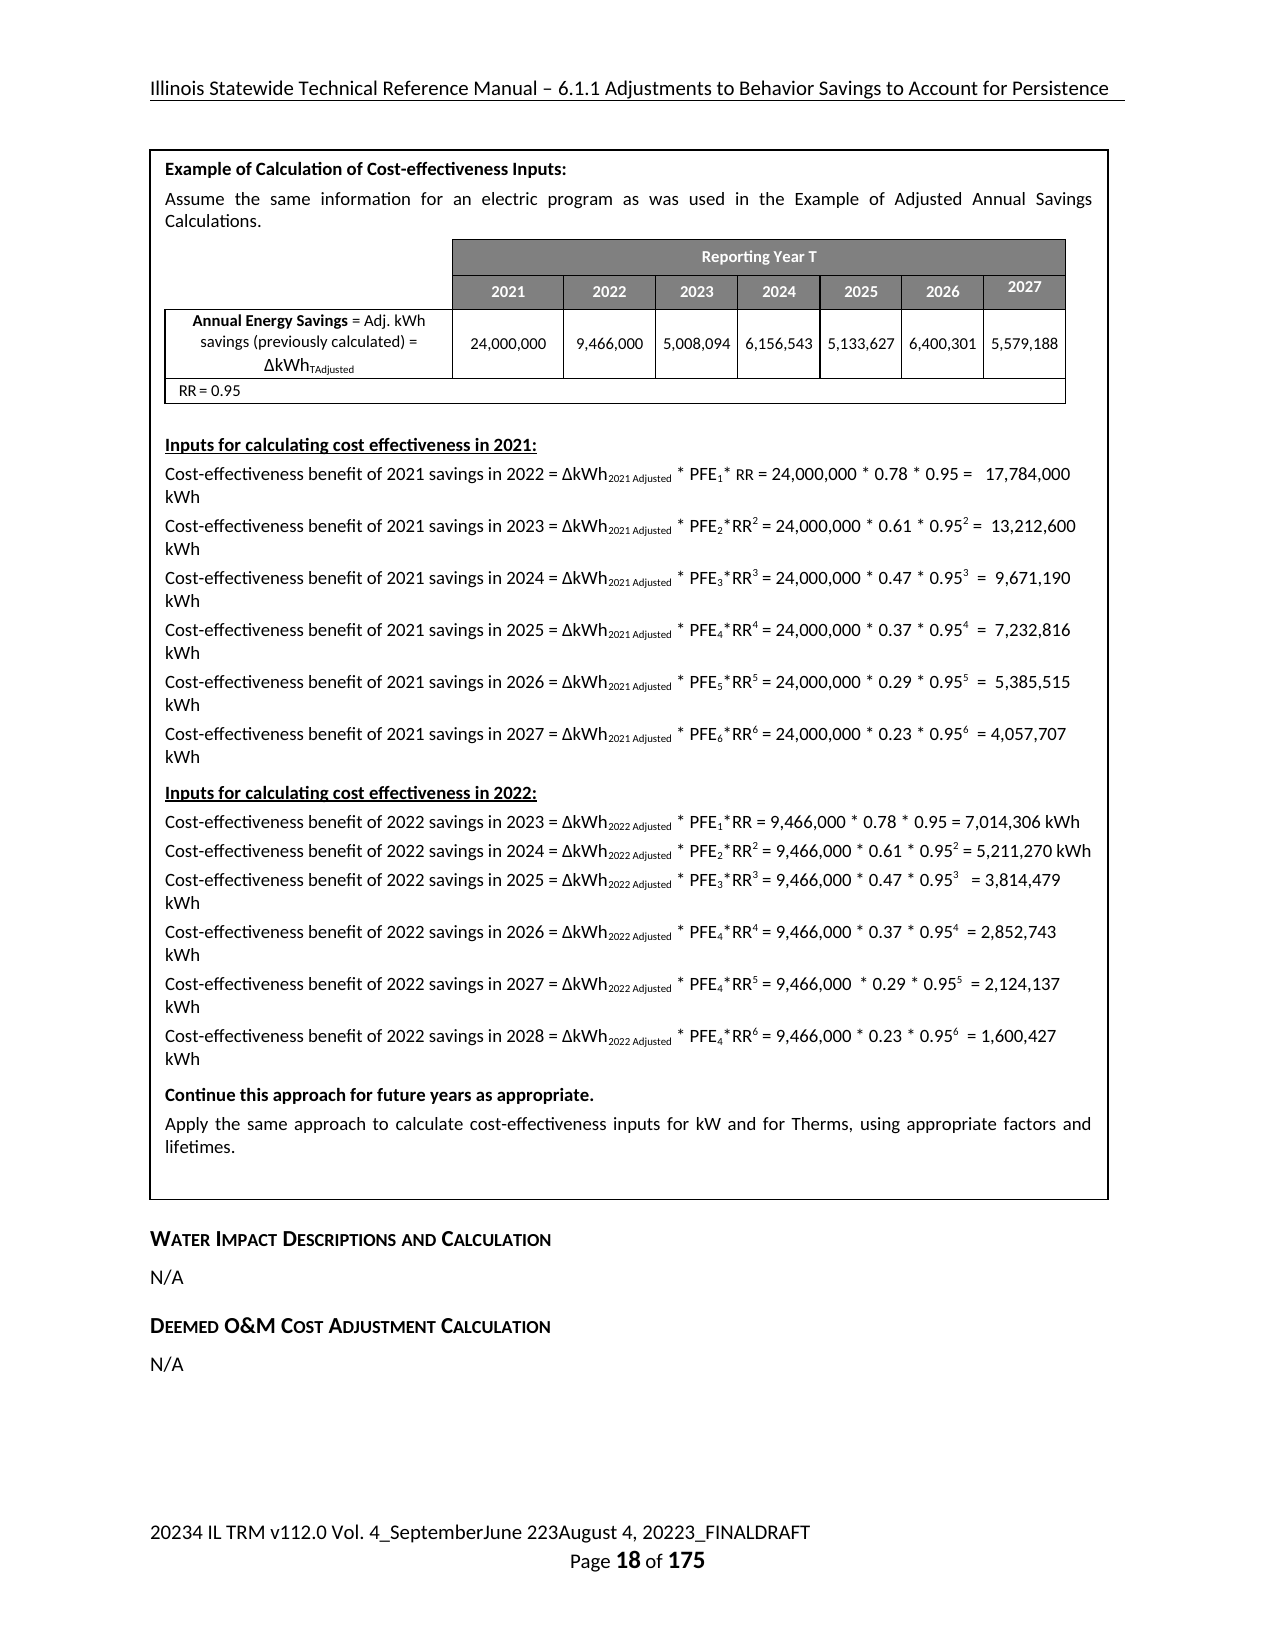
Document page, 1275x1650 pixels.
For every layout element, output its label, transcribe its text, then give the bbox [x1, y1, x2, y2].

text N/A [150, 1264, 1125, 1290]
text N/A [150, 1351, 1125, 1377]
subtitle Water Impact Descriptions and Calculation [150, 1224, 1125, 1252]
subtitle Deemed O&M Cost Adjustment Calculation [150, 1311, 1125, 1339]
